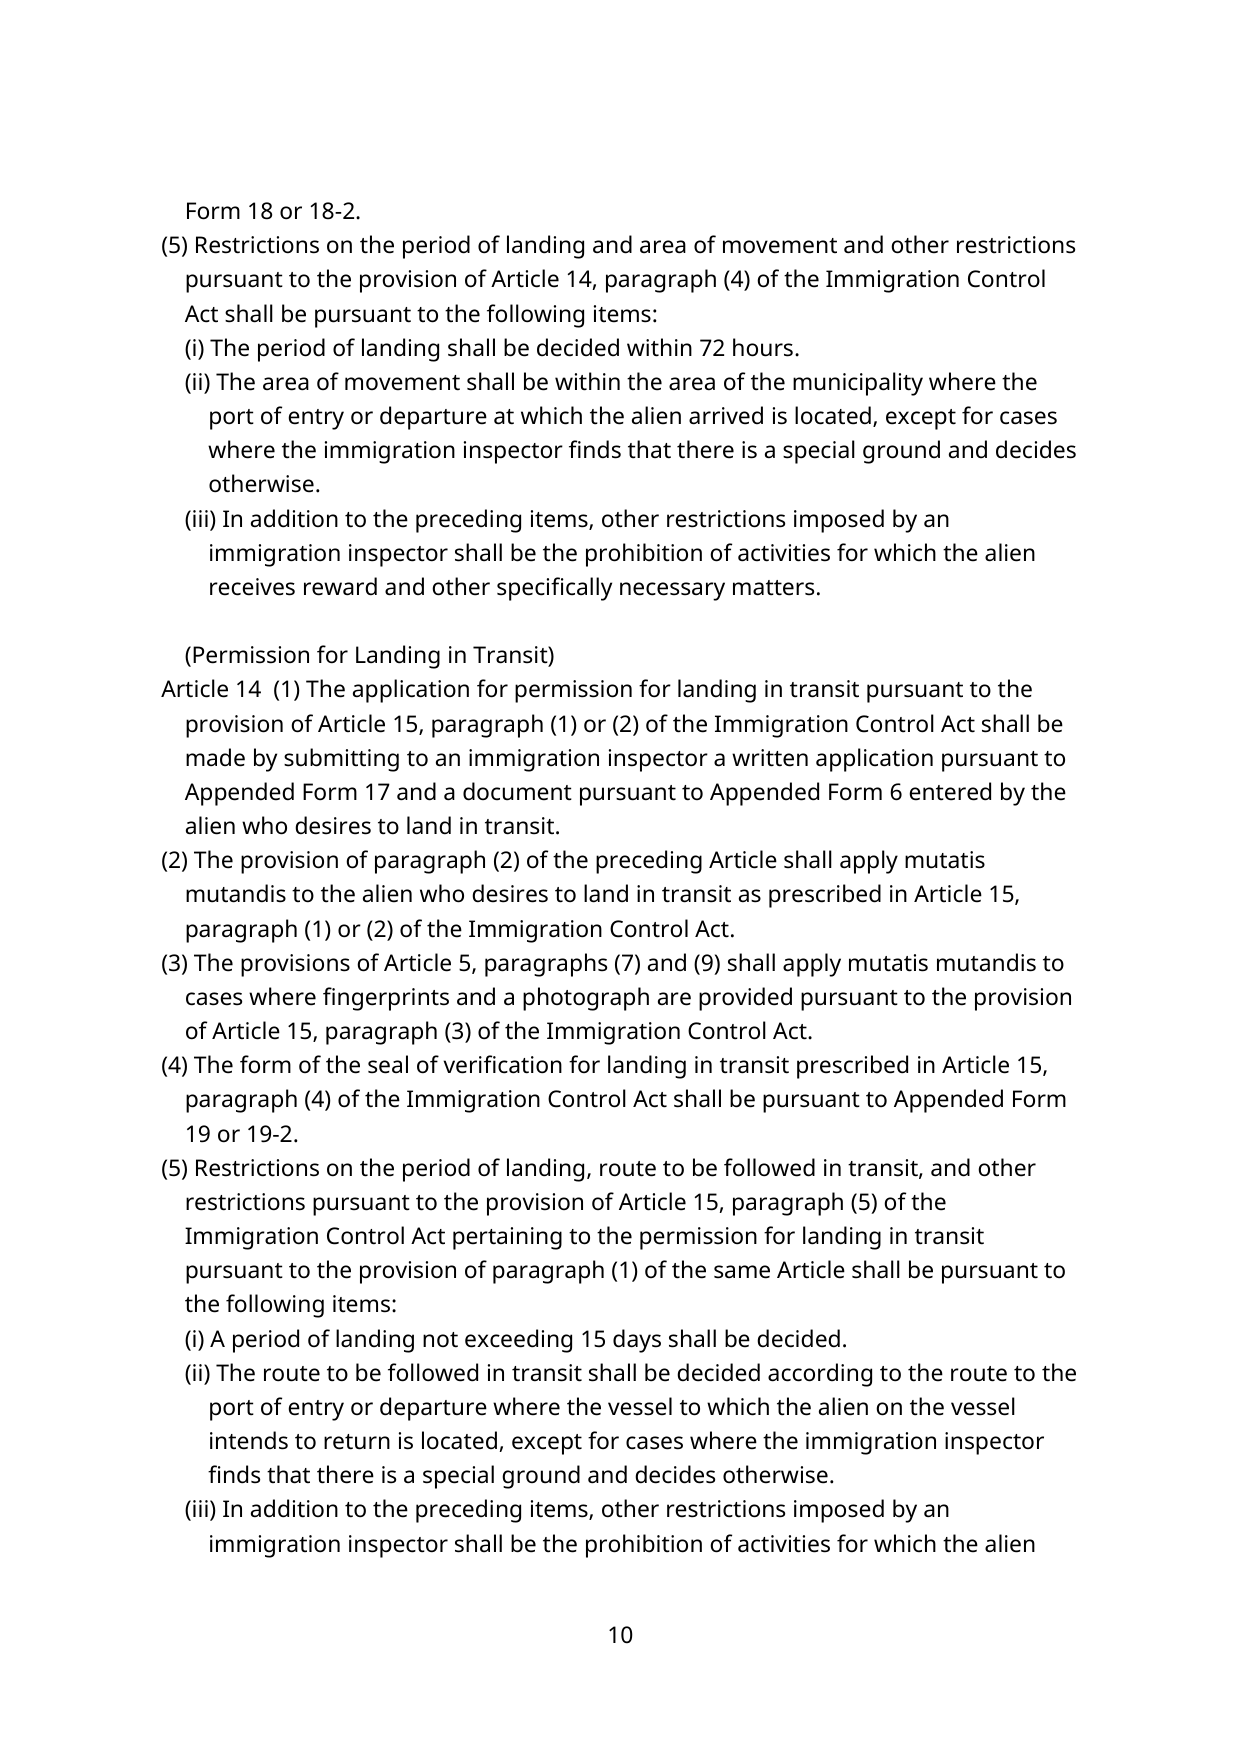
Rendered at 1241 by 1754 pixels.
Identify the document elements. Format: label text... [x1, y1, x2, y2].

text (ii) The route to be followed in transit shall be decided according to the route to the port of entry or departure where the vessel to which the alien on the vessel intends to return is located, except for cases where the immigration inspector finds that there is a special ground and decides otherwise. [184, 1355, 1079, 1492]
text (i) A period of landing not exceeding 15 days shall be decided. [184, 1321, 1079, 1355]
text (ii) The area of movement shall be within the area of the municipality where the port of entry or departure at which the alien arrived is located, except for cases where the immigration inspector finds that there is a special ground and decides otherwise. [184, 364, 1079, 501]
text Article 14 (1) The application for permission for landing in transit pursuant to the provision of Article 15, paragraph (1) or (2) of the Immigration Control Act shall be made by submitting to an immigration inspector a written application pursuant to Appended Form 17 and a document pursuant to Appended Form 6 entered by the alien who desires to land in transit. [161, 672, 1079, 843]
text (Permission for Landing in Transit) [184, 638, 1079, 672]
text (i) The period of landing shall be decided within 72 hours. [184, 330, 1079, 364]
text (3) The provisions of Article 5, paragraphs (7) and (9) shall apply mutatis mutandis to cases where fingerprints and a photograph are provided pursuant to the provision of Article 15, paragraph (3) of the Immigration Control Act. [161, 945, 1079, 1048]
text (2) The provision of paragraph (2) of the preceding Article shall apply mutatis mutandis to the alien who desires to land in transit as prescribed in Article 15, paragraph (1) or (2) of the Immigration Control Act. [161, 843, 1079, 945]
text (5) Restrictions on the period of landing and area of movement and other restrictions pursuant to the provision of Article 14, paragraph (4) of the Immigration Control Act shall be pursuant to the following items: [161, 228, 1079, 330]
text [161, 194, 1079, 228]
text (5) Restrictions on the period of landing, route to be followed in transit, and other restrictions pursuant to the provision of Article 15, paragraph (5) of the Immigration Control Act pertaining to the permission for landing in transit pursuant to the provision of paragraph (1) of the same Article shall be pursuant to the following items: [161, 1150, 1079, 1321]
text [184, 1492, 1079, 1560]
text (4) The form of the seal of verification for landing in transit prescribed in Article 15, paragraph (4) of the Immigration Control Act shall be pursuant to Appended Form 19 or 19-2. [161, 1048, 1079, 1150]
